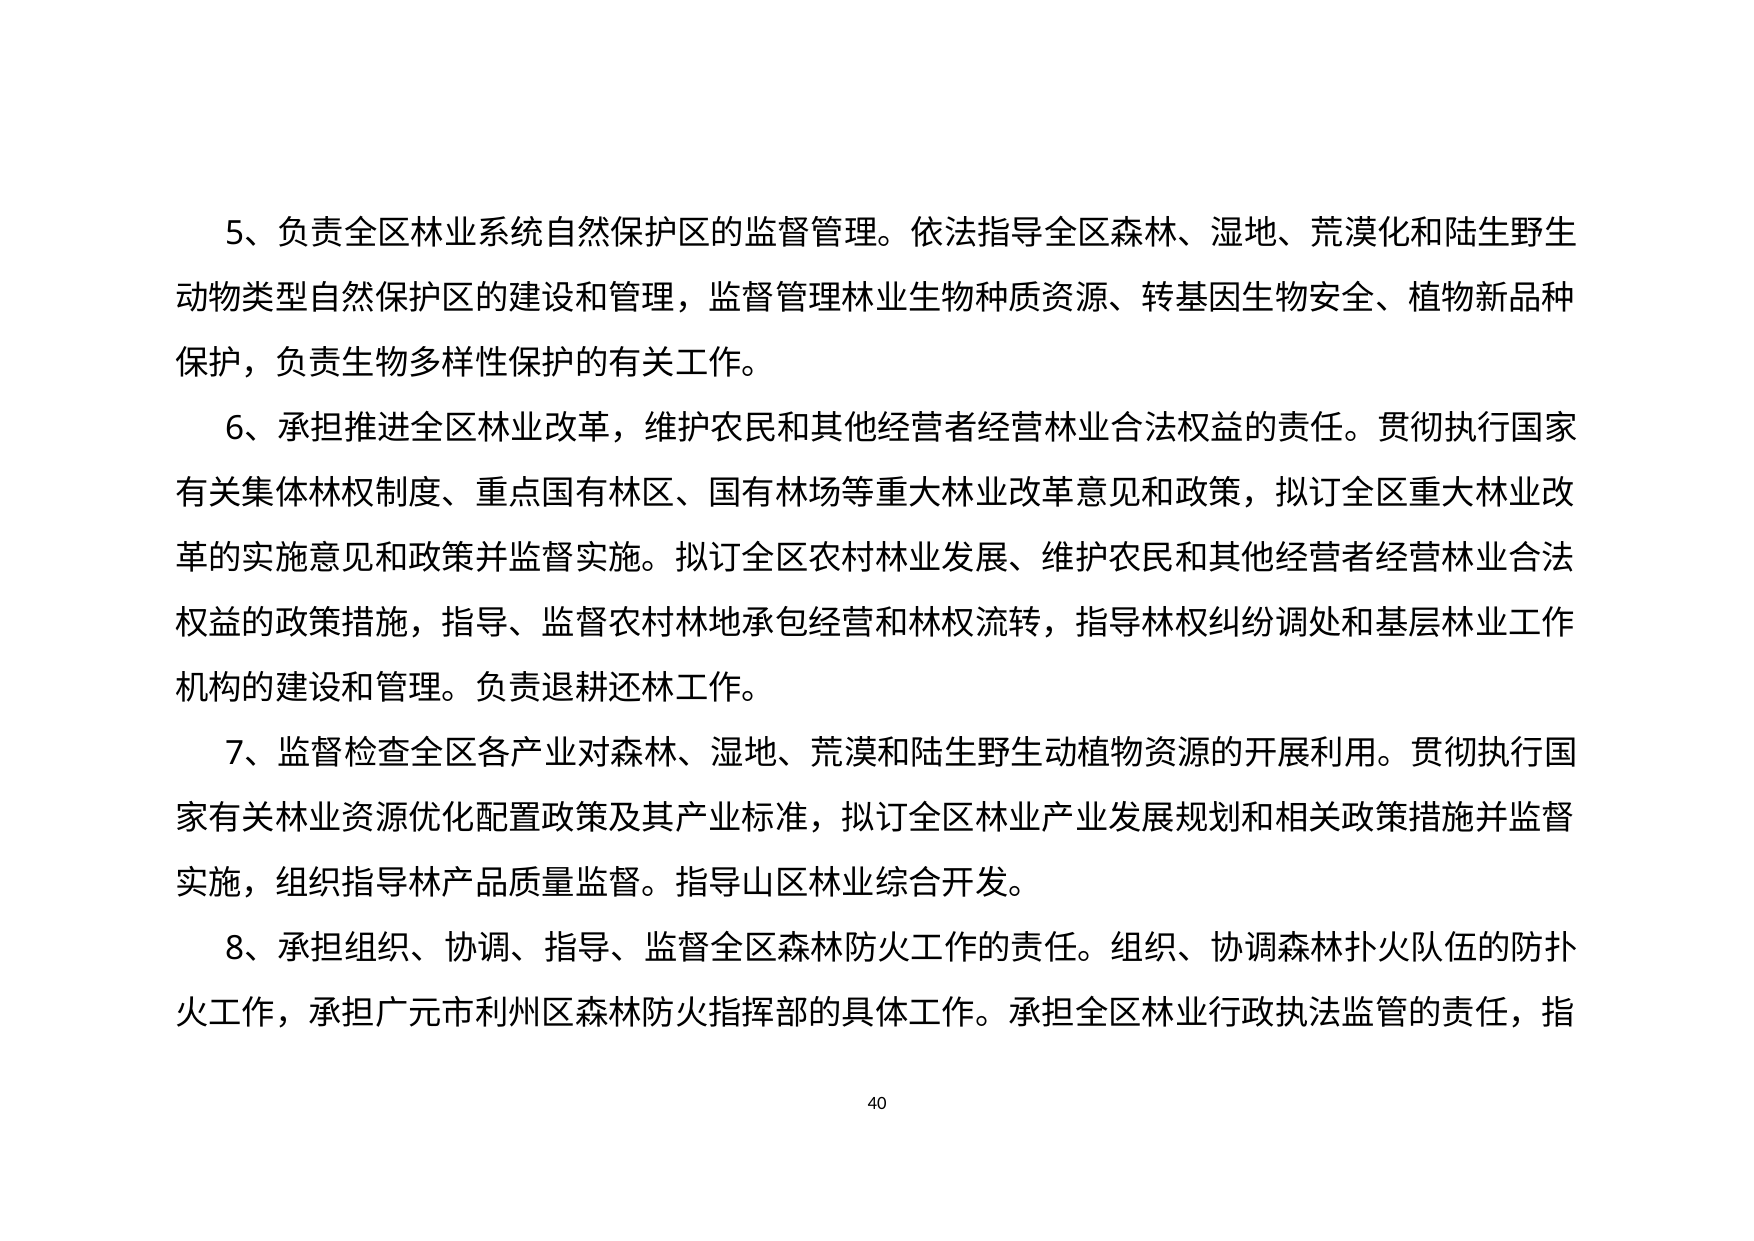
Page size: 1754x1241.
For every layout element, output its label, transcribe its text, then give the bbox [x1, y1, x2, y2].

text 6、承担推进全区林业改革，维护农民和其他经营者经营林业合法权益的责任。贯彻执行国家有关集体林权制度、重点国有林区、国有林场等重大林业改革意见和政策，拟订全区重大林业改革的实施意见和政策并监督实施。拟订全区农村林业发展、维护农民和其他经营者经营林业合法权益的政策措施，指导、监督农村林地承包经营和林权流转，指导林权纠纷调处和基层林业工作机构的建设和管理。负责退耕还林工作。 [175, 393, 1604, 718]
text 7、监督检查全区各产业对森林、湿地、荒漠和陆生野生动植物资源的开展利用。贯彻执行国家有关林业资源优化配置政策及其产业标准，拟订全区林业产业发展规划和相关政策措施并监督实施，组织指导林产品质量监督。指导山区林业综合开发。 [175, 718, 1604, 913]
text 5、负责全区林业系统自然保护区的监督管理。依法指导全区森林、湿地、荒漠化和陆生野生动物类型自然保护区的建设和管理，监督管理林业生物种质资源、转基因生物安全、植物新品种保护，负责生物多样性保护的有关工作。 [175, 198, 1604, 393]
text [175, 913, 1604, 1043]
